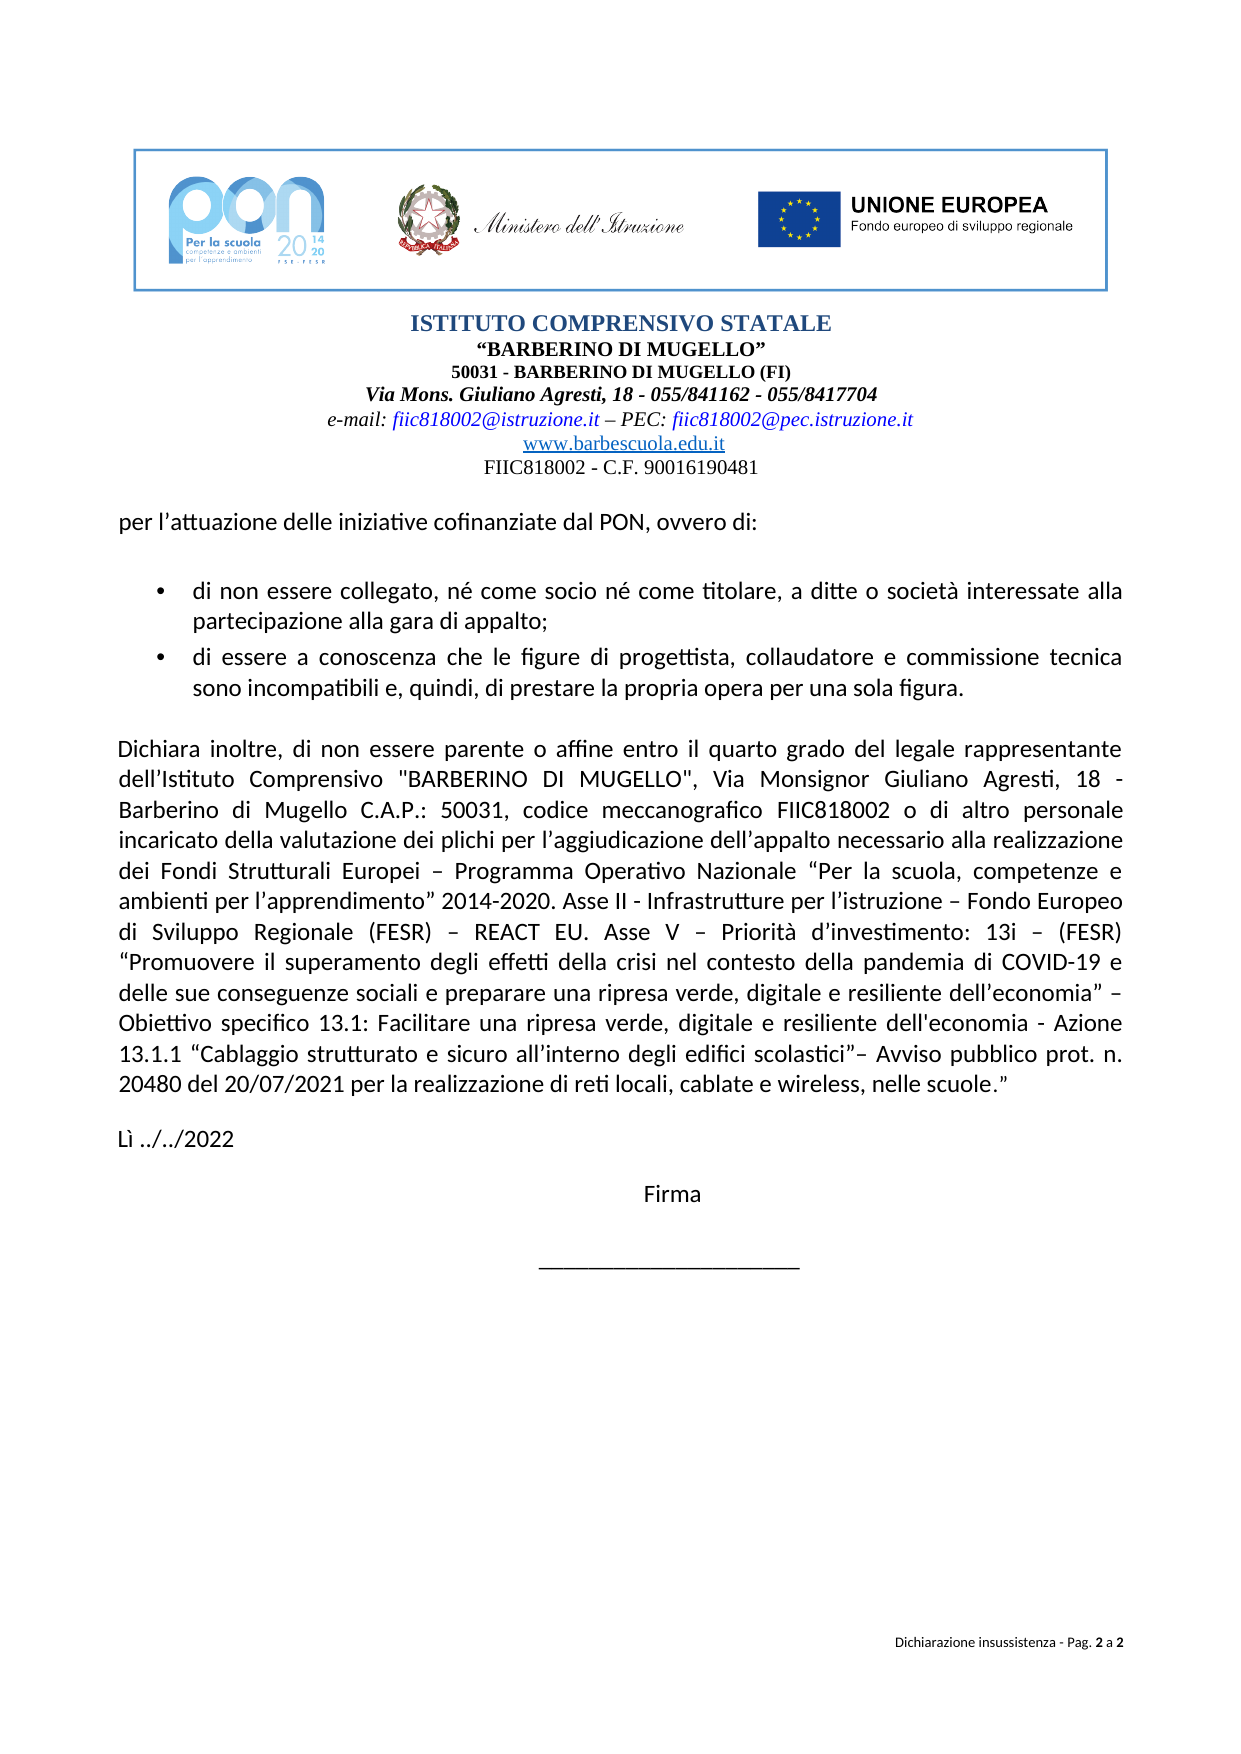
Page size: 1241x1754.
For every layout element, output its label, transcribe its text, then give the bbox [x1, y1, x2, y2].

text Firma [119, 1179, 1123, 1209]
text _____________________ [119, 1242, 1123, 1273]
text Lì ../../2022 [117, 1124, 1124, 1154]
picture [118, 131, 1123, 310]
list di essere a conoscenza che le figure di progettista, collaudatore e commissione tecnica sono incompatibili e, quindi, di prestare la propria opera per una sola figura. [156, 641, 1124, 702]
list di non essere collegato, né come socio né come titolare, a ditte o società interessate alla partecipazione alla gara di appalto; [156, 575, 1124, 636]
text Dichiara inoltre, di non essere parente o affine entro il quarto grado del legale rappresentante dell’Istituto Comprensivo "BARBERINO DI MUGELLO", Via Monsignor Giuliano Agresti, 18 - Barberino di Mugello C.A.P.: 50031, codice meccanografico FIIC818002 o di altro personale incaricato della valutazione dei plichi per l’aggiudicazione dell’appalto necessario alla realizzazione dei Fondi Strutturali Europei – Programma Operativo Nazionale “Per la scuola, competenze e ambienti per l’apprendimento” 2014-2020. Asse II - Infrastrutture per l’istruzione – Fondo Europeo di Sviluppo Regionale (FESR) – REACT EU. Asse V – Priorità d’investimento: 13i – (FESR) “Promuovere il superamento degli effetti della crisi nel contesto della pandemia di COVID-19 e delle sue conseguenze sociali e preparare una ripresa verde, digitale e resiliente dell’economia” – Obiettivo specifico 13.1: Facilitare una ripresa verde, digitale e resiliente dell'economia - Azione 13.1.1 “Cablaggio strutturato e sicuro all’interno degli edifici scolastici”– Avviso pubblico prot. n. 20480 del 20/07/2021 per la realizzazione di reti locali, cablate e wireless, nelle scuole.” [117, 733, 1124, 1099]
